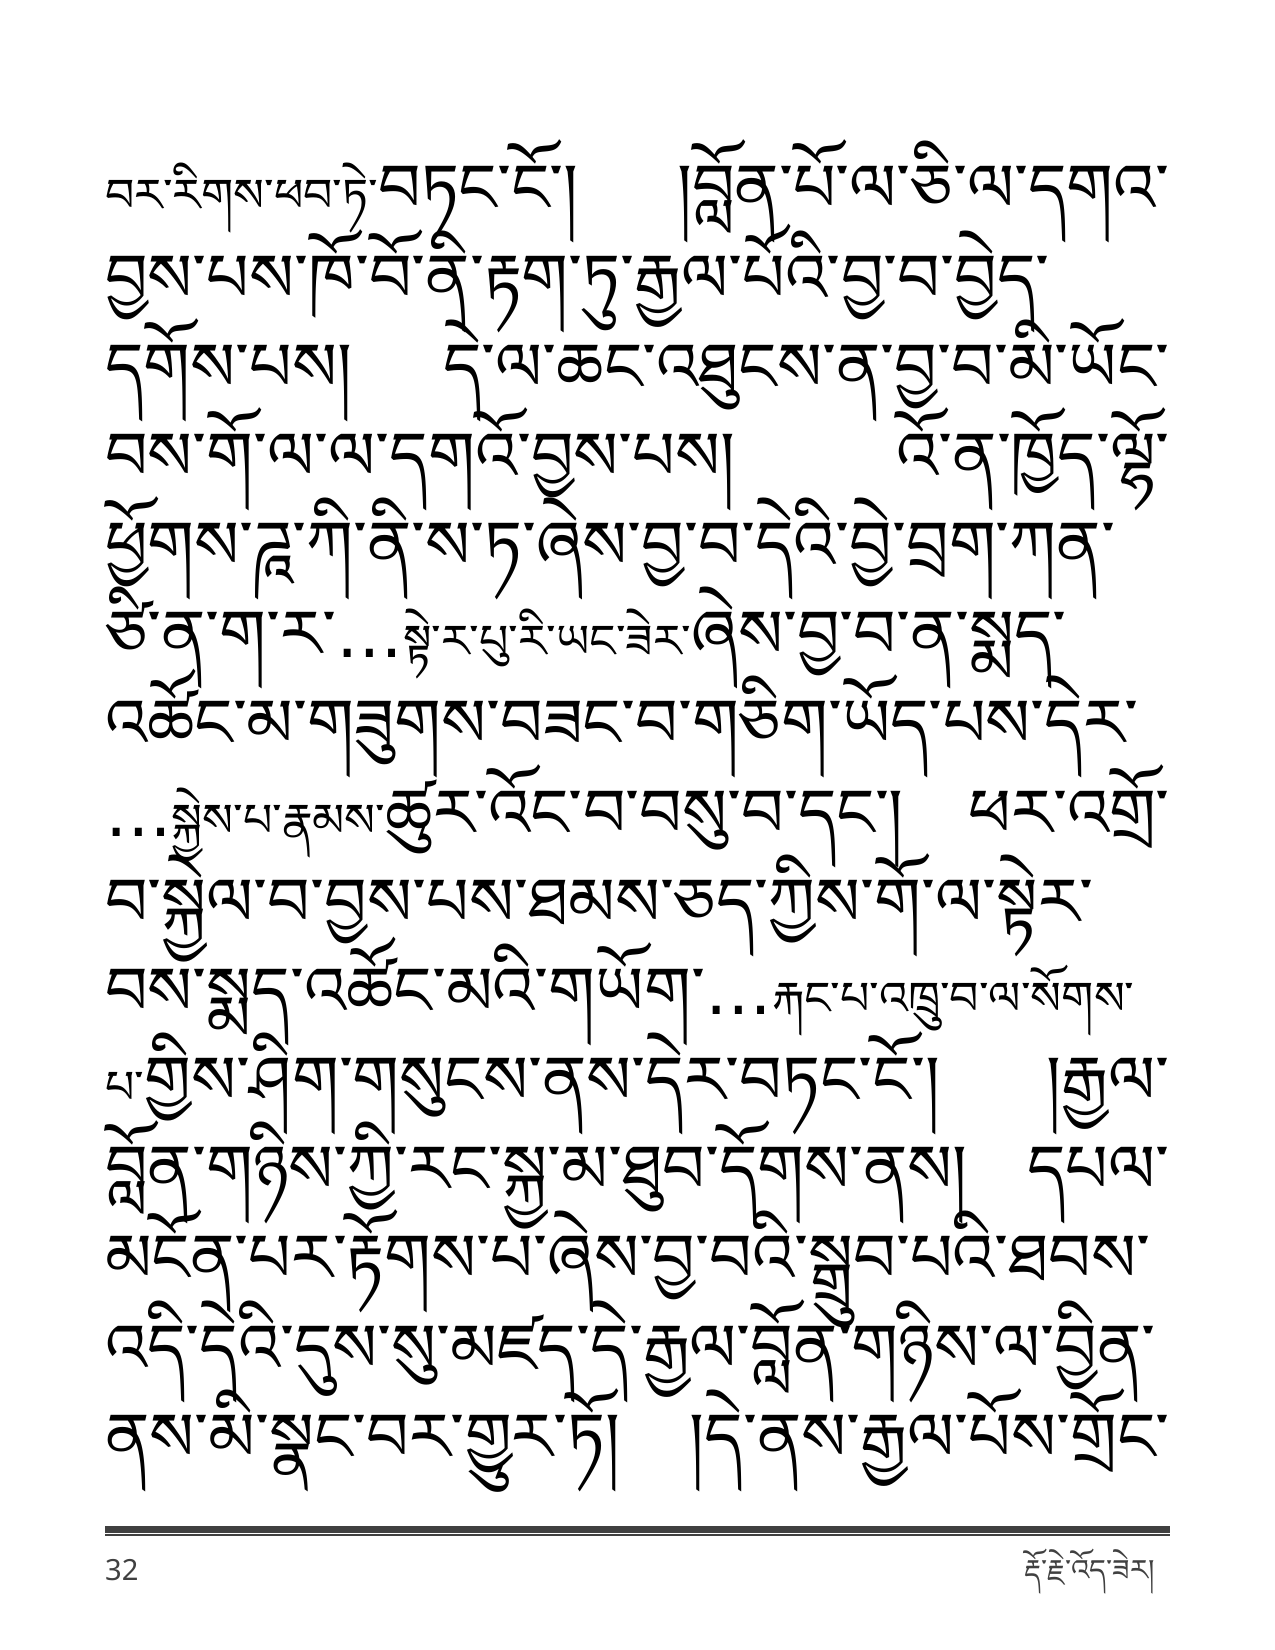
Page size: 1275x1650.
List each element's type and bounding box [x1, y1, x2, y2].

text [105, 150, 1170, 1476]
